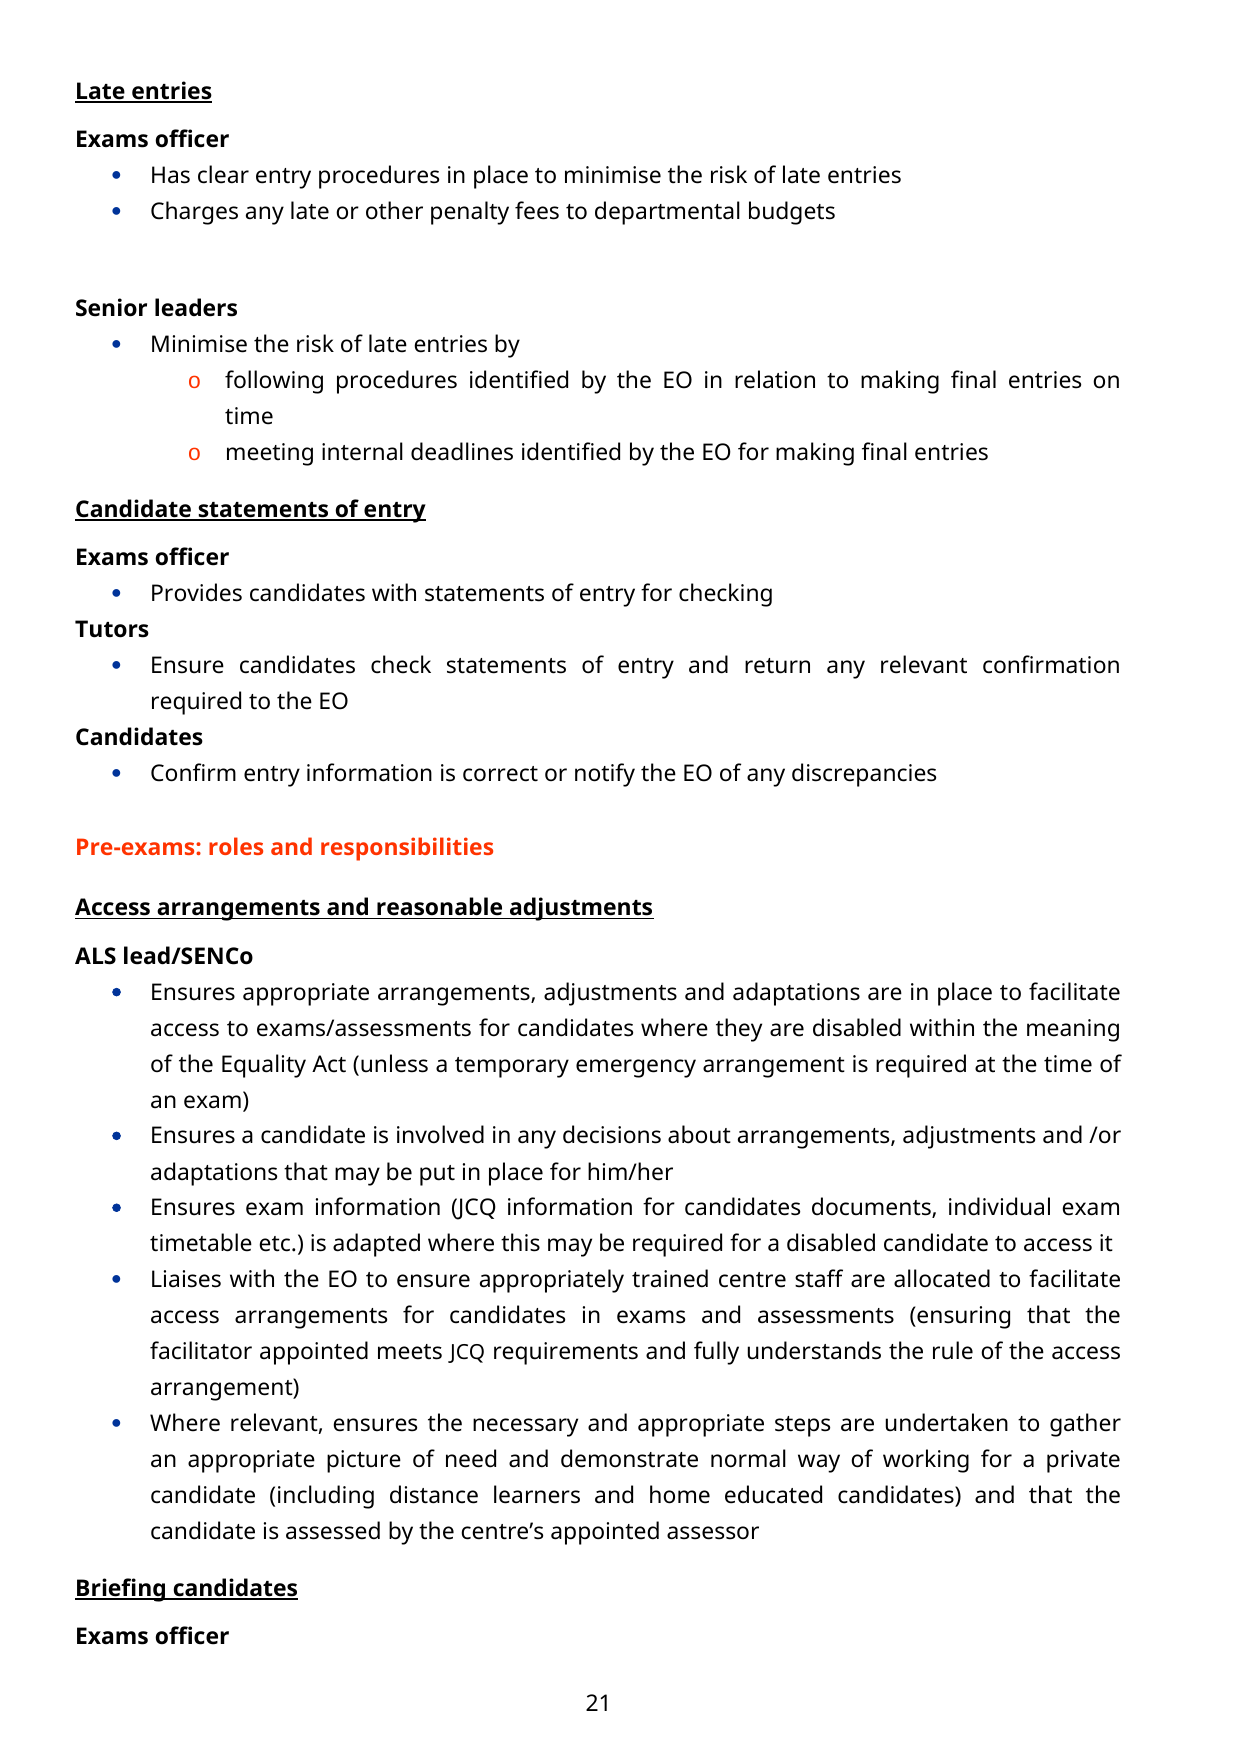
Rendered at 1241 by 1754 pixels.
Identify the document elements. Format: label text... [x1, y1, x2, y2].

list Has clear entry procedures in place to minimise the risk of late entries [112, 159, 1122, 191]
text Exams officer [75, 541, 1122, 573]
text Tutors [75, 613, 1122, 644]
text ALS lead/SENCo [75, 940, 1122, 971]
list Ensures appropriate arrangements, adjustments and adaptations are in place to facilitate access to exams/assessments for candidates where they are disabled within the meaning of the Equality Act (unless a temporary emergency arrangement is required at the time of an exam) [112, 976, 1122, 1115]
subtitle Late entries [75, 75, 1122, 106]
list Confirm entry information is correct or notify the EO of any discrepancies [112, 757, 1122, 788]
subtitle Access arrangements and reasonable adjustments [75, 891, 1122, 923]
list Where relevant, ensures the necessary and appropriate steps are undertaken to gather an appropriate picture of need and demonstrate normal way of working for a private candidate (including distance learners and home educated candidates) and that the candidate is assessed by the centre’s appointed assessor [112, 1407, 1122, 1546]
subtitle Candidate statements of entry [75, 493, 1122, 524]
list Liaises with the EO to ensure appropriately trained centre staff are allocated to facilitate access arrangements for candidates in exams and assessments (ensuring that the facilitator appointed meets JCQ requirements and fully understands the rule of the access arrangement) [112, 1263, 1122, 1402]
list Ensure candidates check statements of entry and return any relevant confirmation required to the EO [112, 649, 1122, 716]
list meeting internal deadlines identified by the EO for making final entries [187, 436, 1122, 467]
text Exams officer [75, 1620, 1122, 1651]
list Provides candidates with statements of entry for checking [112, 577, 1122, 608]
list Ensures exam information (JCQ information for candidates documents, individual exam timetable etc.) is adapted where this may be required for a disabled candidate to access it [112, 1191, 1122, 1258]
list following procedures identified by the EO in relation to making final entries on time [187, 364, 1122, 431]
list Charges any late or other penalty fees to departmental budgets [112, 195, 1122, 227]
text Candidates [75, 721, 1122, 752]
text Exams officer [75, 123, 1122, 155]
subtitle Briefing candidates [75, 1572, 1122, 1603]
text Senior leaders [75, 292, 1122, 323]
subtitle Pre-exams: roles and responsibilities [75, 830, 1122, 862]
list Minimise the risk of late entries by [112, 328, 1122, 359]
list Ensures a candidate is involved in any decisions about arrangements, adjustments and /or adaptations that may be put in place for him/her [112, 1119, 1122, 1187]
